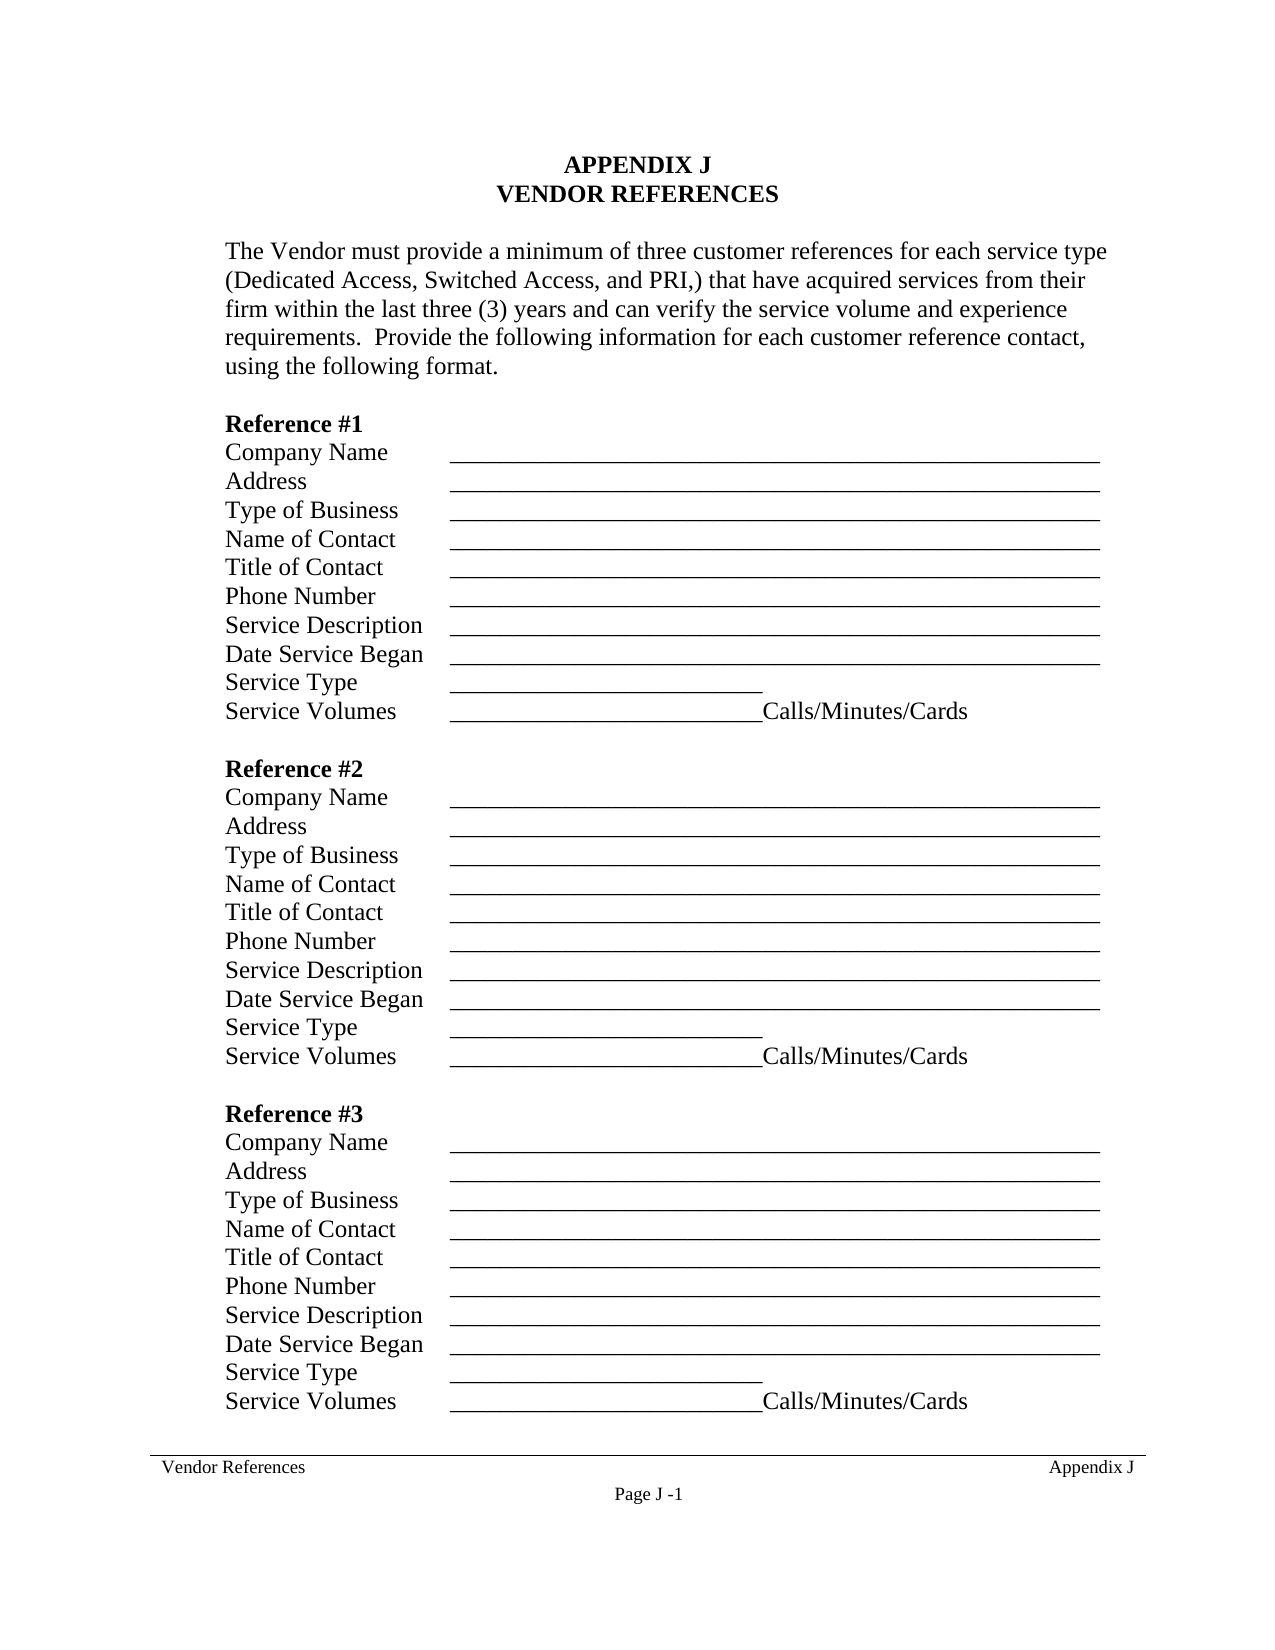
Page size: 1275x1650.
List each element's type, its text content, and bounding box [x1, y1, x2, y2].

text Date Service Began ____________________________________________________ [225, 984, 1125, 1012]
text Address ____________________________________________________ [225, 1156, 1125, 1185]
text Reference #3 [225, 1099, 1125, 1127]
text Company Name ____________________________________________________ [225, 1127, 1125, 1156]
text Service Volumes _________________________Calls/Minutes/Cards [225, 1041, 1125, 1070]
text The Vendor must provide a minimum of three customer references for each service type (Dedicated Access, Switched Access, and PRI,) that have acquired services from their firm within the last three (3) years and can verify the service volume and experience requirements. Provide the following information for each customer reference contact, using the following format. [225, 236, 1125, 380]
text Title of Contact ____________________________________________________ [225, 552, 1125, 581]
text APPENDIX J [150, 150, 1125, 179]
text Service Description ____________________________________________________ [225, 610, 1125, 639]
text Title of Contact ____________________________________________________ [225, 1242, 1125, 1271]
text Name of Contact ____________________________________________________ [225, 524, 1125, 552]
text Service Type _________________________ [225, 1357, 1125, 1386]
text Address ____________________________________________________ [225, 811, 1125, 840]
text Service Volumes _________________________Calls/Minutes/Cards [225, 1386, 1125, 1415]
text Company Name ____________________________________________________ [225, 782, 1125, 811]
text Service Type _________________________ [225, 667, 1125, 696]
text Service Type _________________________ [225, 1012, 1125, 1041]
text Reference #1 [225, 409, 1125, 437]
text Service Description ____________________________________________________ [225, 1300, 1125, 1329]
text Name of Contact ____________________________________________________ [225, 869, 1125, 897]
text Address ____________________________________________________ [225, 466, 1125, 495]
text Service Description ____________________________________________________ [225, 955, 1125, 984]
text Company Name ____________________________________________________ [225, 437, 1125, 466]
text Reference #2 [225, 754, 1125, 782]
text Name of Contact ____________________________________________________ [225, 1214, 1125, 1242]
text Phone Number ____________________________________________________ [225, 1271, 1125, 1300]
text Title of Contact ____________________________________________________ [225, 897, 1125, 926]
text Date Service Began ____________________________________________________ [225, 639, 1125, 667]
text Type of Business ____________________________________________________ [225, 840, 1125, 869]
text Phone Number ____________________________________________________ [225, 581, 1125, 610]
text Date Service Began ____________________________________________________ [225, 1329, 1125, 1357]
text Type of Business ____________________________________________________ [225, 495, 1125, 524]
text Type of Business ____________________________________________________ [225, 1185, 1125, 1214]
text Phone Number ____________________________________________________ [225, 926, 1125, 955]
text VENDOR REFERENCES [150, 179, 1125, 207]
text Service Volumes _________________________Calls/Minutes/Cards [225, 696, 1125, 725]
